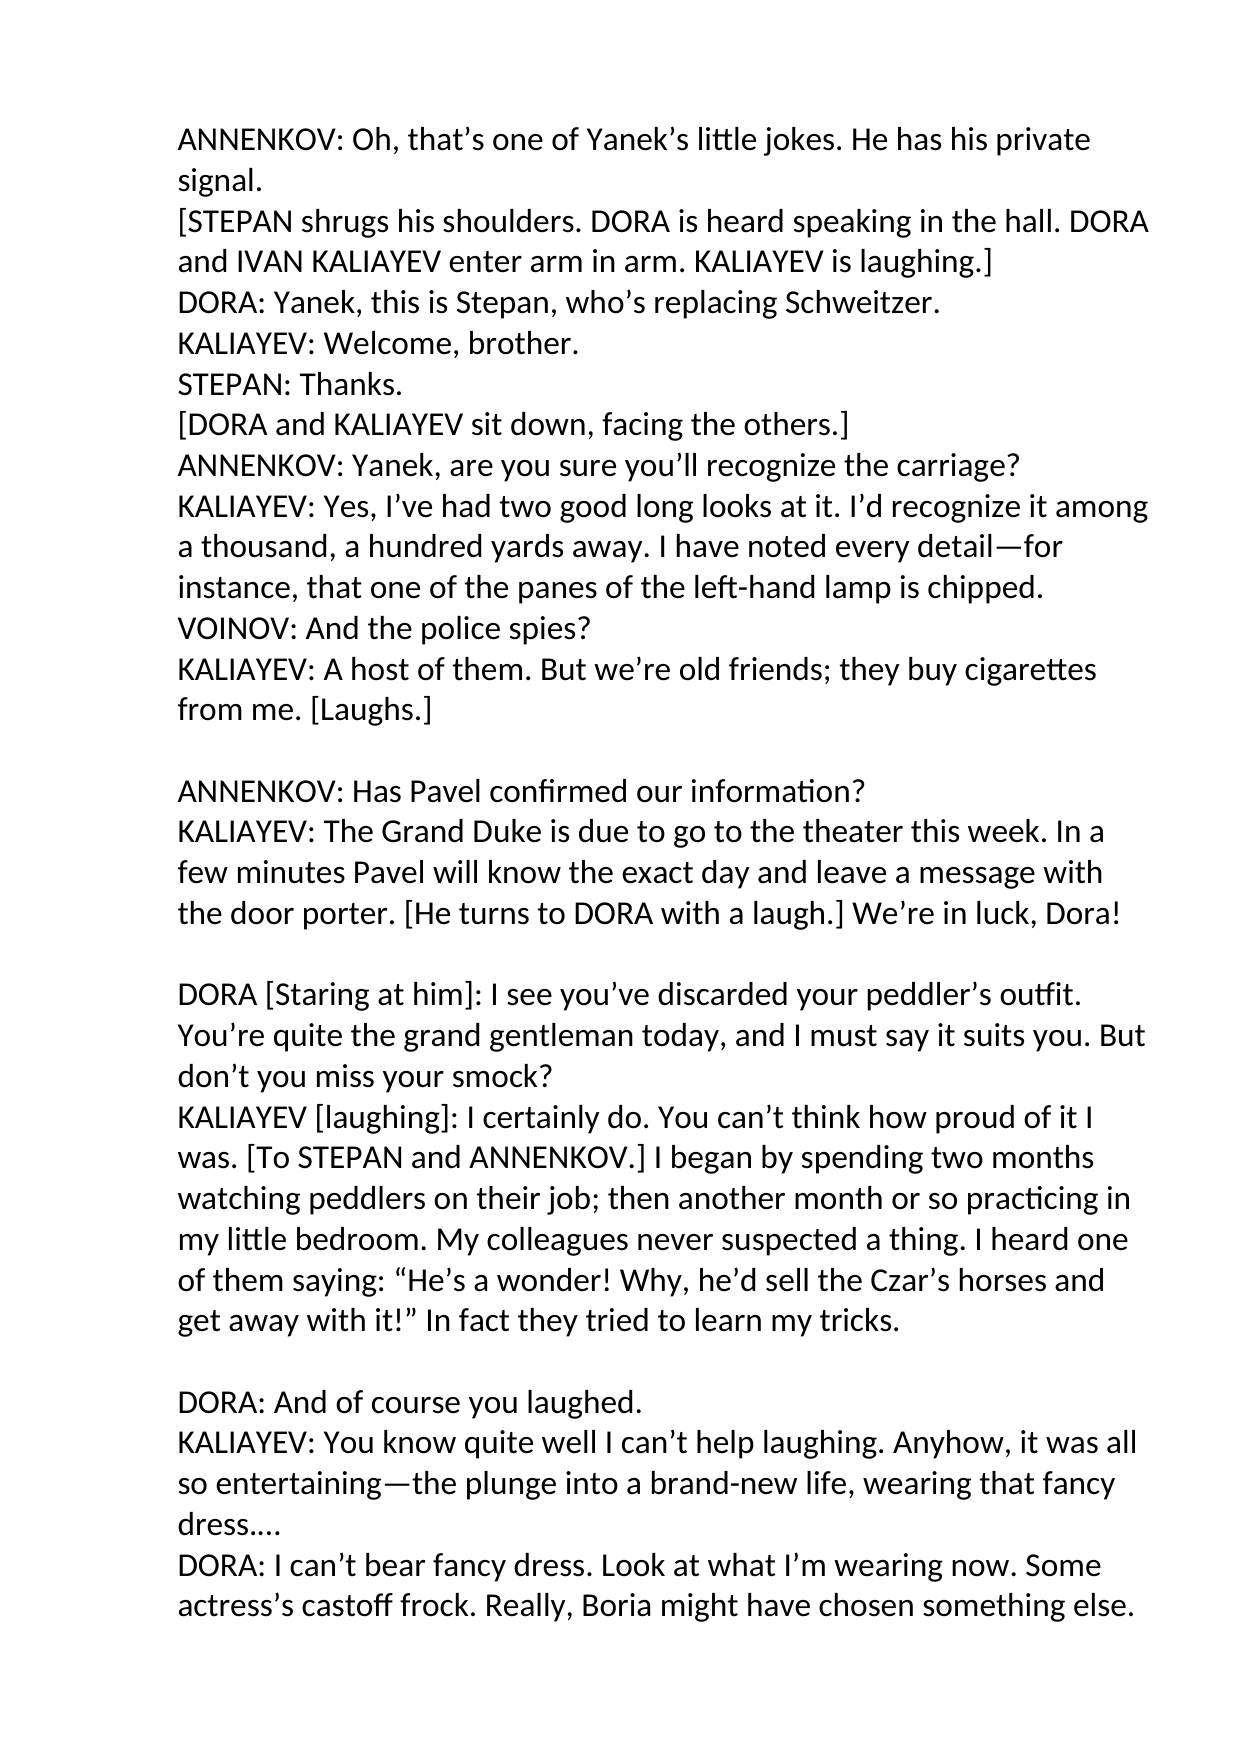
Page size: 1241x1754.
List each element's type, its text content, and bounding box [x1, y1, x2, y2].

text KALIAYEV [laughing]: I certainly do. You can’t think how proud of it I was. [To STEPAN and ANNENKOV.] I began by spending two months watching peddlers on their job; then another month or so practicing in my little bedroom. My colleagues never suspected a thing. I heard one of them saying: “He’s a wonder! Why, he’d sell the Czar’s horses and get away with it!” In fact they tried to learn my tricks. [177, 1096, 1152, 1340]
text VOINOV: And the police spies? [177, 607, 1152, 648]
text KALIAYEV: You know quite well I can’t help laughing. Anyhow, it was all so entertaining—the plunge into a brand-new life, wearing that fancy dress.… [177, 1421, 1152, 1544]
text ANNENKOV: Oh, that’s one of Yanek’s little jokes. He has his private signal. [177, 118, 1152, 199]
text KALIAYEV: Welcome, brother. [177, 322, 1152, 362]
text [STEPAN shrugs his shoulders. DORA is heard speaking in the hall. DORA and IVAN KALIAYEV enter arm in arm. KALIAYEV is laughing.] [177, 199, 1152, 281]
text DORA: Yanek, this is Stepan, who’s replacing Schweitzer. [177, 281, 1152, 322]
text DORA [Staring at him]: I see you’ve discarded your peddler’s outfit. You’re quite the grand gentleman today, and I must say it suits you. But don’t you miss your smock? [177, 973, 1152, 1096]
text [177, 1544, 1152, 1625]
text DORA: And of course you laughed. [177, 1381, 1152, 1421]
text KALIAYEV: Yes, I’ve had two good long looks at it. I’d recognize it among a thousand, a hundred yards away. I have noted every detail—for instance, that one of the panes of the left-hand lamp is chipped. [177, 485, 1152, 607]
text KALIAYEV: The Grand Duke is due to go to the theater this week. In a few minutes Pavel will know the exact day and leave a message with the door porter. [He turns to DORA with a laugh.] We’re in luck, Dora! [177, 811, 1152, 933]
text KALIAYEV: A host of them. But we’re old friends; they buy cigarettes from me. [Laughs.] [177, 648, 1152, 729]
text ANNENKOV: Yanek, are you sure you’ll recognize the carriage? [177, 444, 1152, 485]
text [DORA and KALIAYEV sit down, facing the others.] [177, 403, 1152, 444]
text STEPAN: Thanks. [177, 362, 1152, 403]
text ANNENKOV: Has Pavel confirmed our information? [177, 770, 1152, 811]
